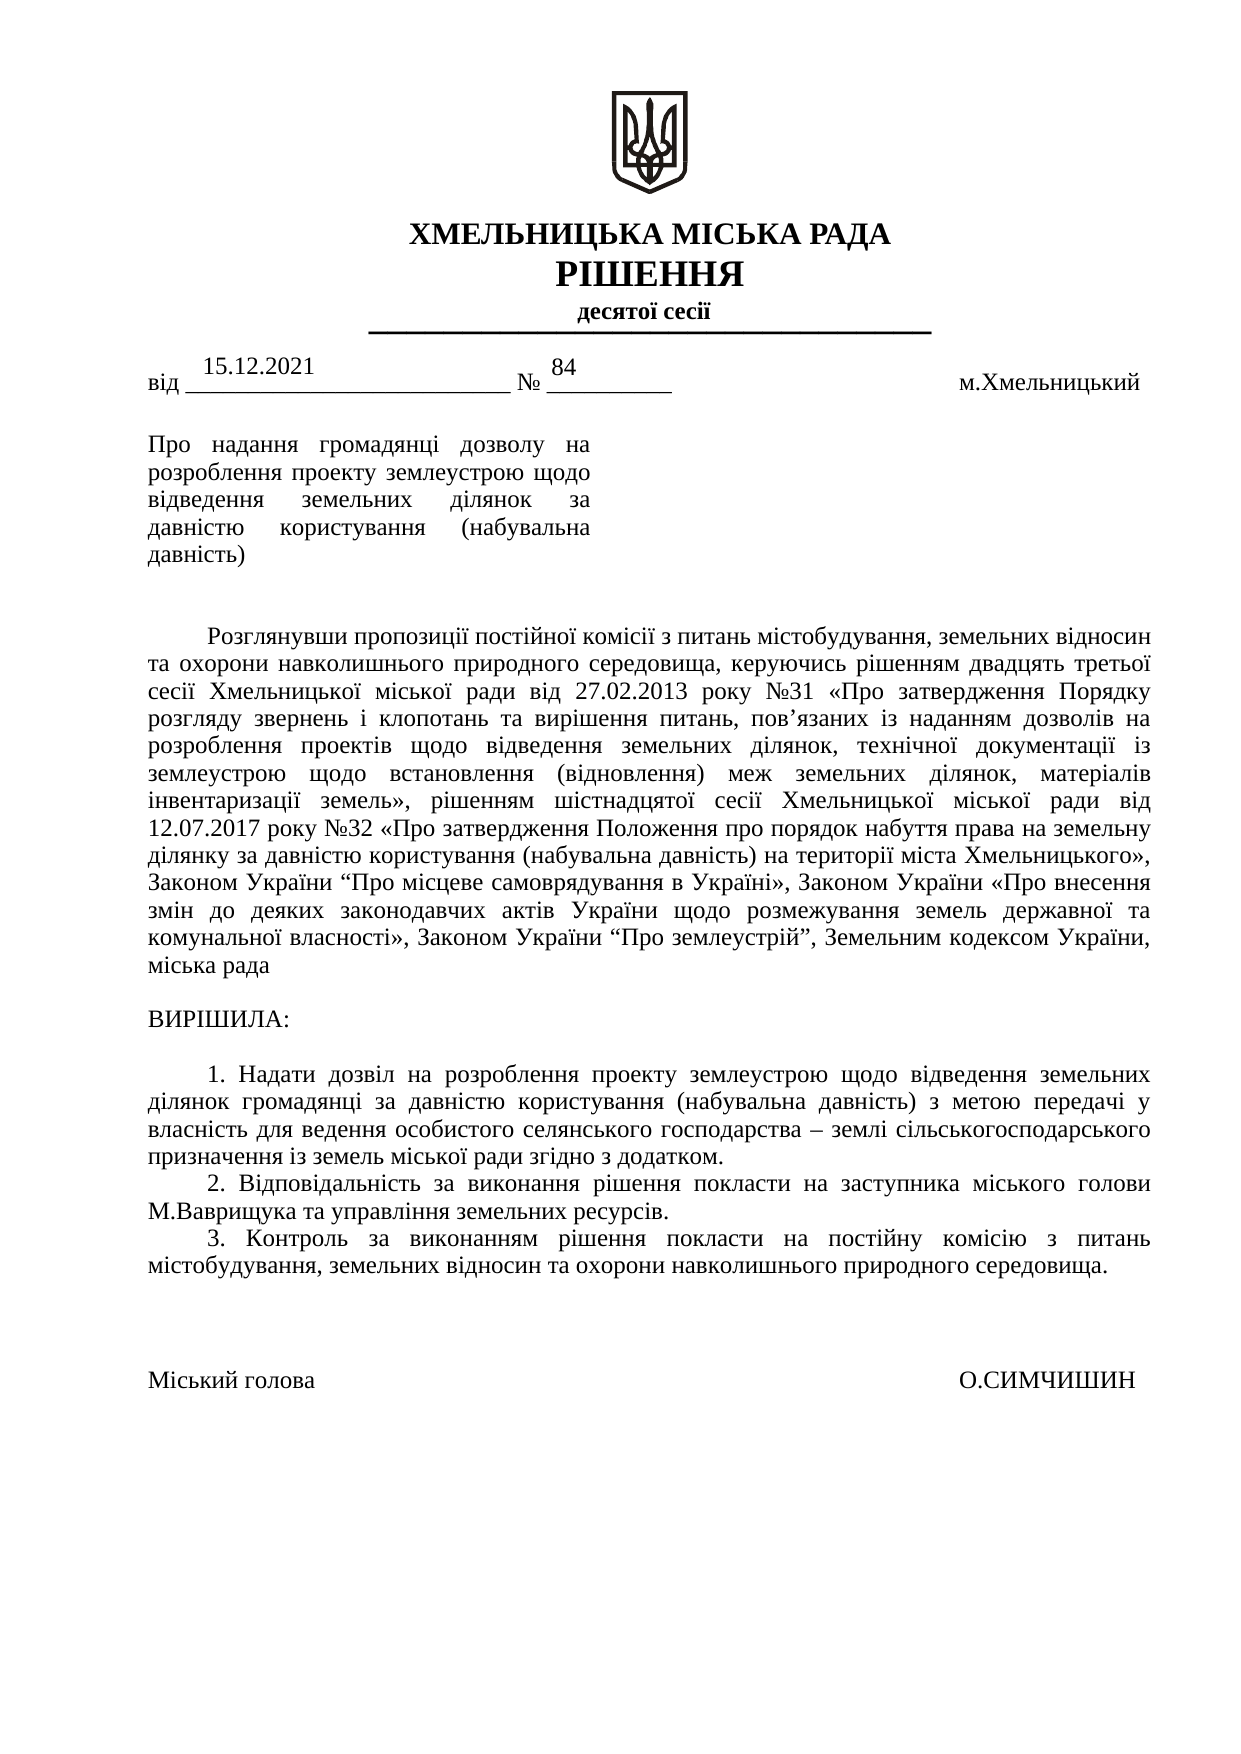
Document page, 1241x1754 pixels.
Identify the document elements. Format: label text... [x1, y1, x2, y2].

text Міський голова О.СИМЧИШИН [148, 1365, 1152, 1394]
text 2. Відповідальність за виконання рішення покласти на заступника міського голови М.Ваврищука та управління земельних ресурсів. [148, 1170, 1152, 1224]
text РІШЕННЯ [148, 252, 1152, 295]
text Про надання громадянці дозволу на розроблення проекту землеустрою щодо відведення земельних ділянок за давністю користування (набувальна давність) [148, 431, 591, 568]
text Розглянувши пропозиції постійної комісії з питань містобудування, земельних відносин та охорони навколишнього природного середовища, керуючись рішенням двадцять третьої сесії Хмельницької міської ради від 27.02.2013 року №31 «Про затвердження Порядку розгляду звернень і клопотань та вирішення питань, пов’язаних із наданням дозволів на розроблення проектів щодо відведення земельних ділянок, технічної документації із землеустрою щодо встановлення (відновлення) меж земельних ділянок, матеріалів інвентаризації земель», рішенням шістнадцятої сесії Хмельницької міської ради від 12.07.2017 року №32 «Про затвердження Положення про порядок набуття права на земельну ділянку за давністю користування (набувальна давність) на території міста Хмельницького», Законом України “Про місцеве самоврядування в Україні», Законом України «Про внесення змін до деяких законодавчих актів України щодо розмежування земель державної та комунальної власності», Законом України “Про землеустрій”, Земельним кодексом України, міська рада [148, 622, 1152, 978]
text ______________________________ [148, 295, 1152, 338]
text від __________________________ № __________ м.Хмельницький [148, 367, 1152, 395]
text ВИРІШИЛА: [148, 1006, 1152, 1033]
text 1. Надати дозвіл на розроблення проекту землеустрою щодо відведення земельних ділянок громадянці за давністю користування (набувальна давність) з метою передачі у власність для ведення особистого селянського господарства – землі сільськогосподарського призначення із земель міської ради згідно з додатком. [148, 1060, 1152, 1170]
text ХМЕЛЬНИЦЬКА МІСЬКА РАДА [148, 216, 1152, 252]
text 3. Контроль за виконанням рішення покласти на постійну комісію з питань містобудування, земельних відносин та охорони навколишнього природного середовища. [148, 1224, 1152, 1279]
